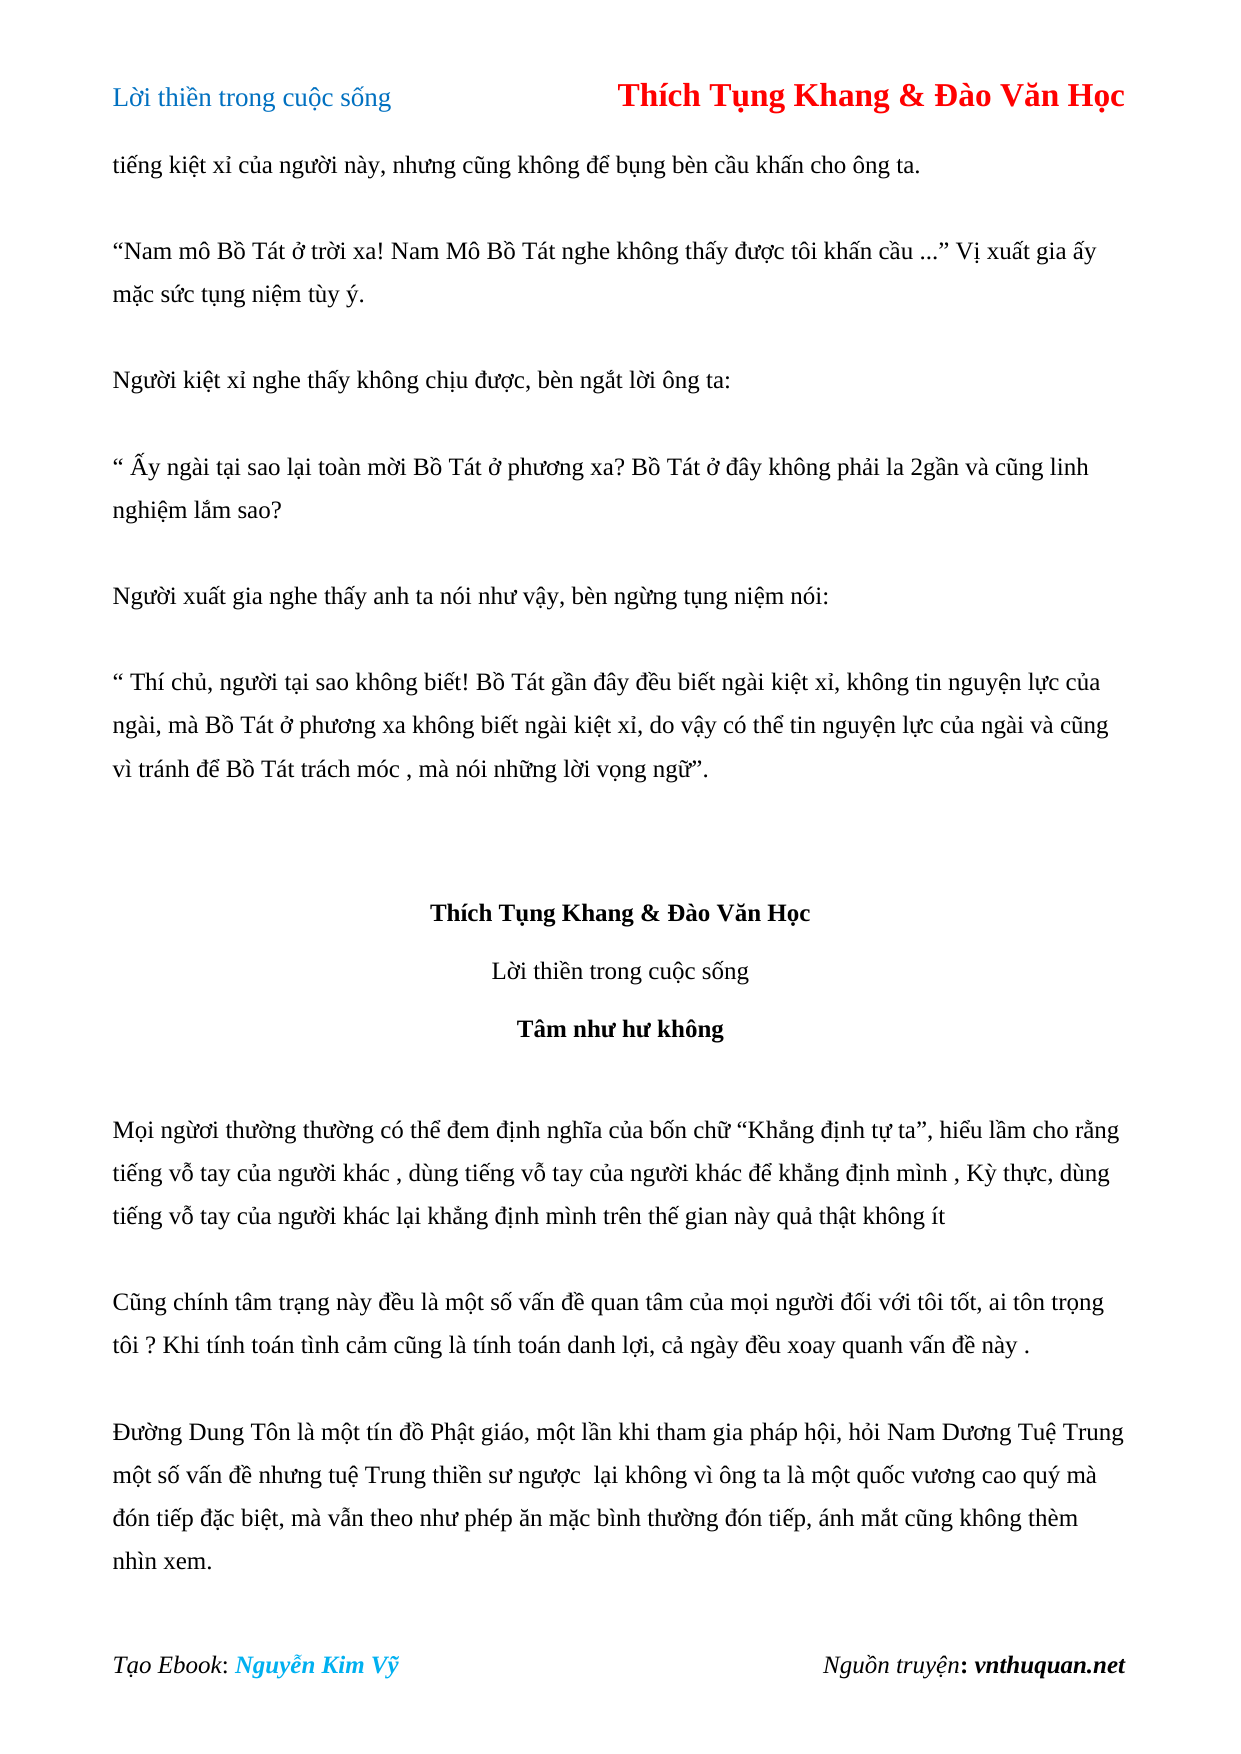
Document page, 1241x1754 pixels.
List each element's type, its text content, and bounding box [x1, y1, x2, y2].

text Lời thiền trong cuộc sống [112, 956, 1128, 984]
text Thích Tụng Khang & Đào Văn Học [112, 898, 1128, 927]
text Tâm như hư không [112, 1014, 1128, 1042]
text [112, 150, 1128, 826]
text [112, 1072, 1128, 1575]
